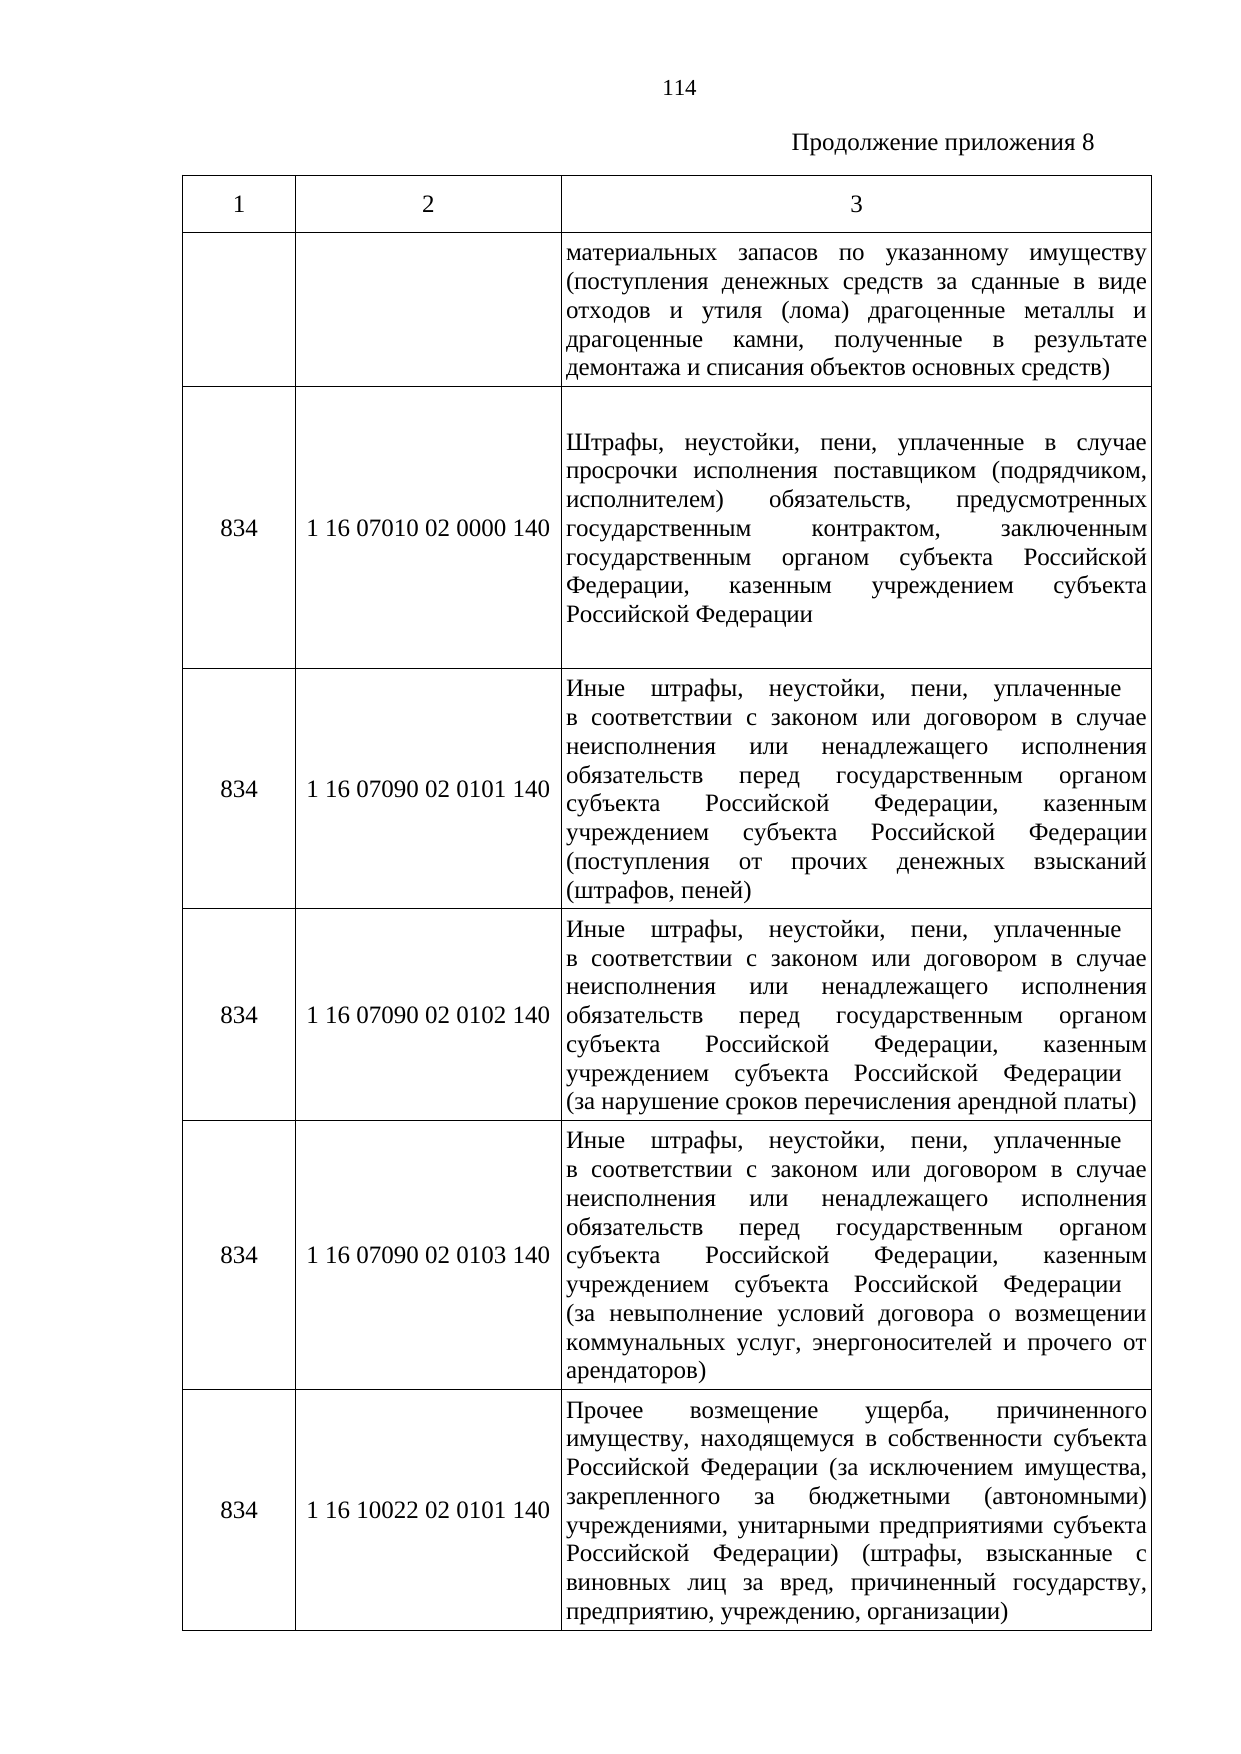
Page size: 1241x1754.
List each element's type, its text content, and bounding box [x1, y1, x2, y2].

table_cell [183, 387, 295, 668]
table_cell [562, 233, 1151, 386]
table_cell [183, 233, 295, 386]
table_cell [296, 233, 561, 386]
table_header 3 [562, 176, 1151, 232]
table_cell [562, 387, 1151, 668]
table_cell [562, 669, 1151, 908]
table_header 2 [296, 176, 561, 232]
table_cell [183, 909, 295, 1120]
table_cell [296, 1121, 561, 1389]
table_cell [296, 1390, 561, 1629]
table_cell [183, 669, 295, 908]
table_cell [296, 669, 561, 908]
table_header 1 [183, 176, 295, 232]
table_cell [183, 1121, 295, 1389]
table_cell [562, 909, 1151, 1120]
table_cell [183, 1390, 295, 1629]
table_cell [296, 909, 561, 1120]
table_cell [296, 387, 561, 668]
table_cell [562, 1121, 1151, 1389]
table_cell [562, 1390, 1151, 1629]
